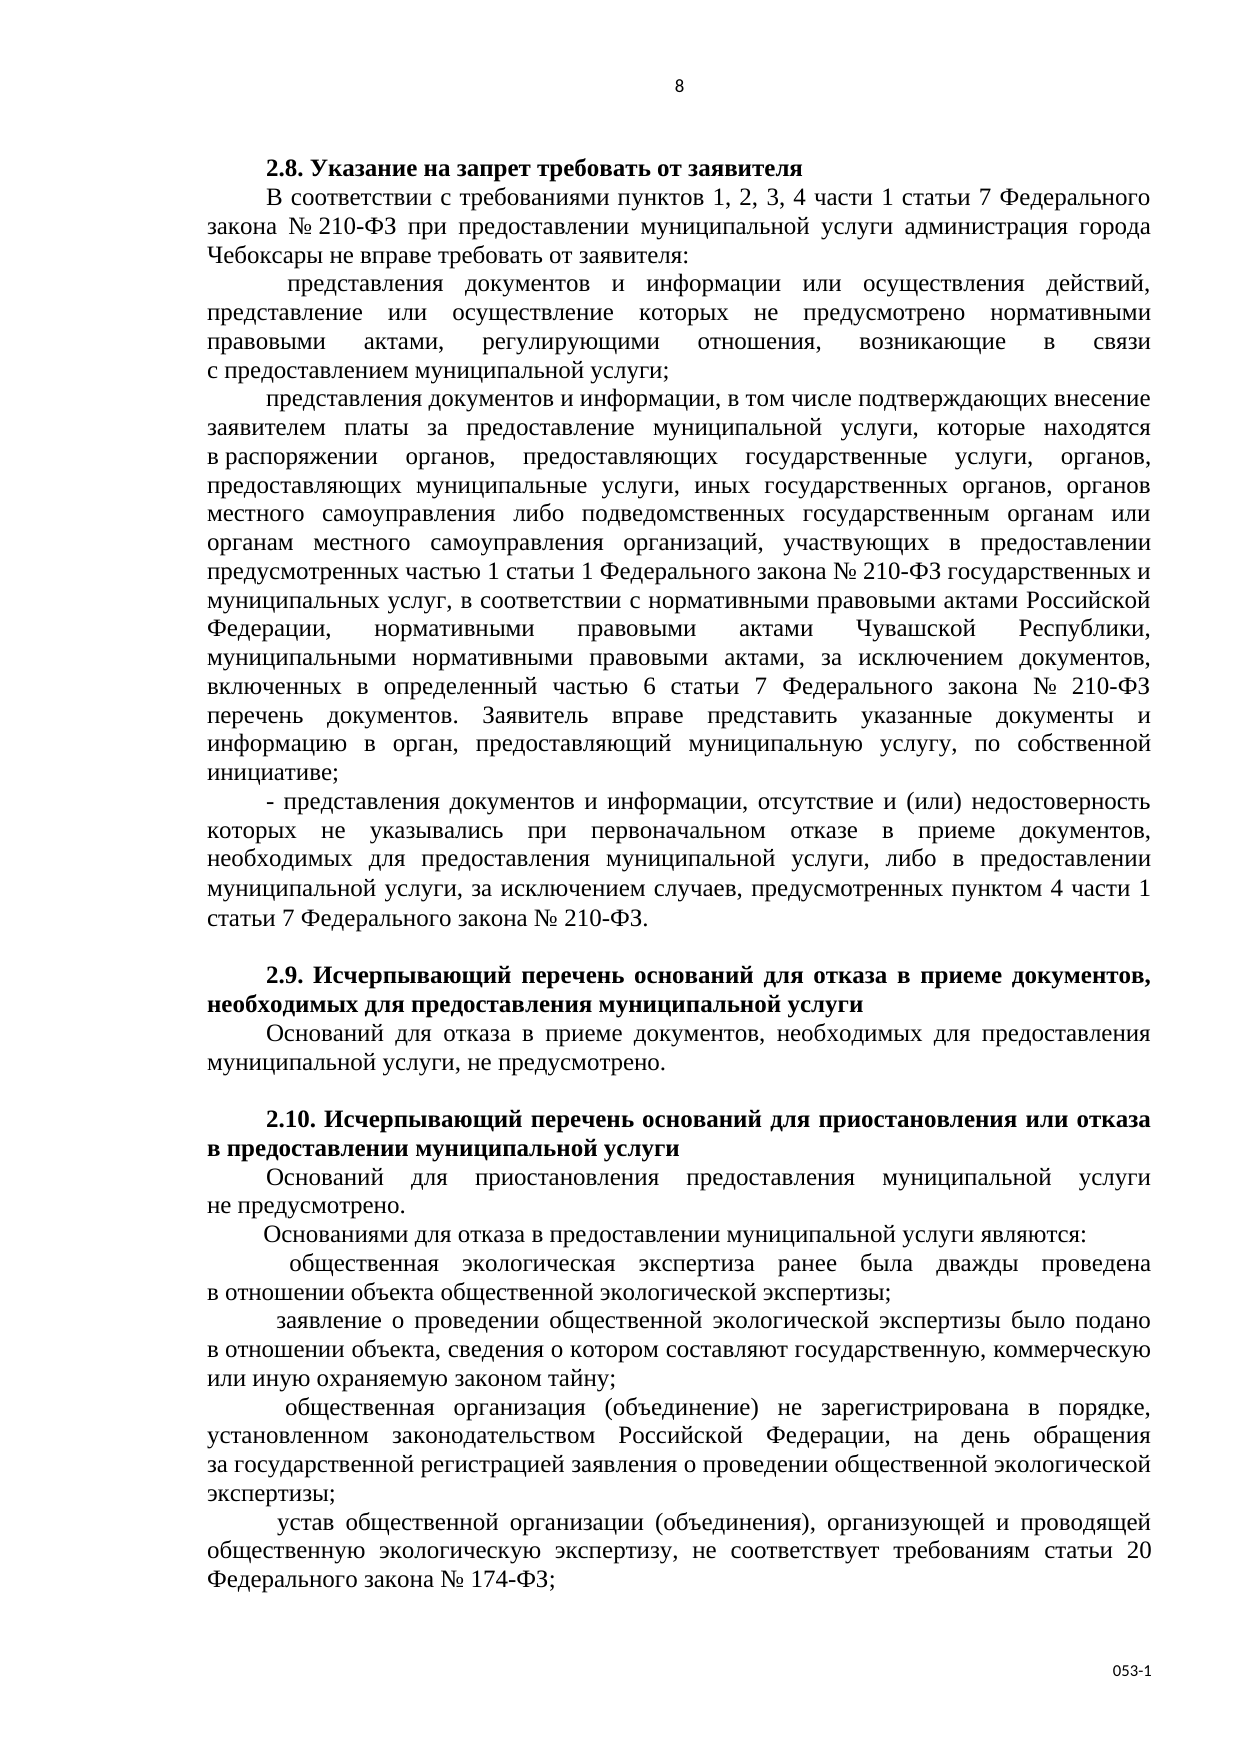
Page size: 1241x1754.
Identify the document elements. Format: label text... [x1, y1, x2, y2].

text 2.10. Исчерпывающий перечень оснований для приостановления или отказа в предоставлении муниципальной услуги [207, 1104, 1152, 1162]
text общественная организация (объединение) не зарегистрирована в порядке, установленном законодательством Российской Федерации, на день обращения за государственной регистрацией заявления о проведении общественной экологической экспертизы; [207, 1392, 1152, 1507]
text Основаниями для отказа в предоставлении муниципальной услуги являются: [207, 1219, 1152, 1248]
text общественная экологическая экспертиза ранее была дважды проведена в отношении объекта общественной экологической экспертизы; [207, 1248, 1152, 1305]
text представления документов и информации, в том числе подтверждающих внесение заявителем платы за предоставление муниципальной услуги, которые находятся в распоряжении органов, предоставляющих государственные услуги, органов, предоставляющих муниципальные услуги, иных государственных органов, органов местного самоуправления либо подведомственных государственным органам или органам местного самоуправления организаций, участвующих в предоставлении предусмотренных частью 1 статьи 1 Федерального закона № 210-ФЗ государственных и муниципальных услуг, в соответствии с нормативными правовыми актами Российской Федерации, нормативными правовыми актами Чувашской Республики, муниципальными нормативными правовыми актами, за исключением документов, включенных в определенный частью 6 статьи 7 Федерального закона № 210-ФЗ перечень документов. Заявитель вправе представить указанные документы и информацию в орган, предоставляющий муниципальную услугу, по собственной инициативе; [207, 383, 1152, 786]
text устав общественной организации (объединения), организующей и проводящей общественную экологическую экспертизу, не соответствует требованиям статьи 20 Федерального закона № 174-ФЗ; [207, 1507, 1152, 1593]
text 2.8. Указание на запрет требовать от заявителя [207, 153, 1152, 182]
text Оснований для отказа в приеме документов, необходимых для предоставления муниципальной услуги, не предусмотрено. [207, 1018, 1152, 1075]
text заявление о проведении общественной экологической экспертизы было подано в отношении объекта, сведения о котором составляют государственную, коммерческую или иную охраняемую законом тайну; [207, 1305, 1152, 1392]
text представления документов и информации или осуществления действий, представление или осуществление которых не предусмотрено нормативными правовыми актами, регулирующими отношения, возникающие в связи с предоставлением муниципальной услуги; [207, 268, 1152, 383]
text В соответствии с требованиями пунктов 1, 2, 3, 4 части 1 статьи 7 Федерального закона № 210-ФЗ при предоставлении муниципальной услуги администрация города Чебоксары не вправе требовать от заявителя: [207, 182, 1152, 268]
text Оснований для приостановления предоставления муниципальной услуги не предусмотрено. [207, 1162, 1152, 1219]
text 2.9. Исчерпывающий перечень оснований для отказа в приеме документов, необходимых для предоставления муниципальной услуги [207, 960, 1152, 1018]
text - представления документов и информации, отсутствие и (или) недостоверность которых не указывались при первоначальном отказе в приеме документов, необходимых для предоставления муниципальной услуги, либо в предоставлении муниципальной услуги, за исключением случаев, предусмотренных пунктом 4 части 1 статьи 7 Федерального закона № 210-ФЗ. [207, 786, 1152, 932]
